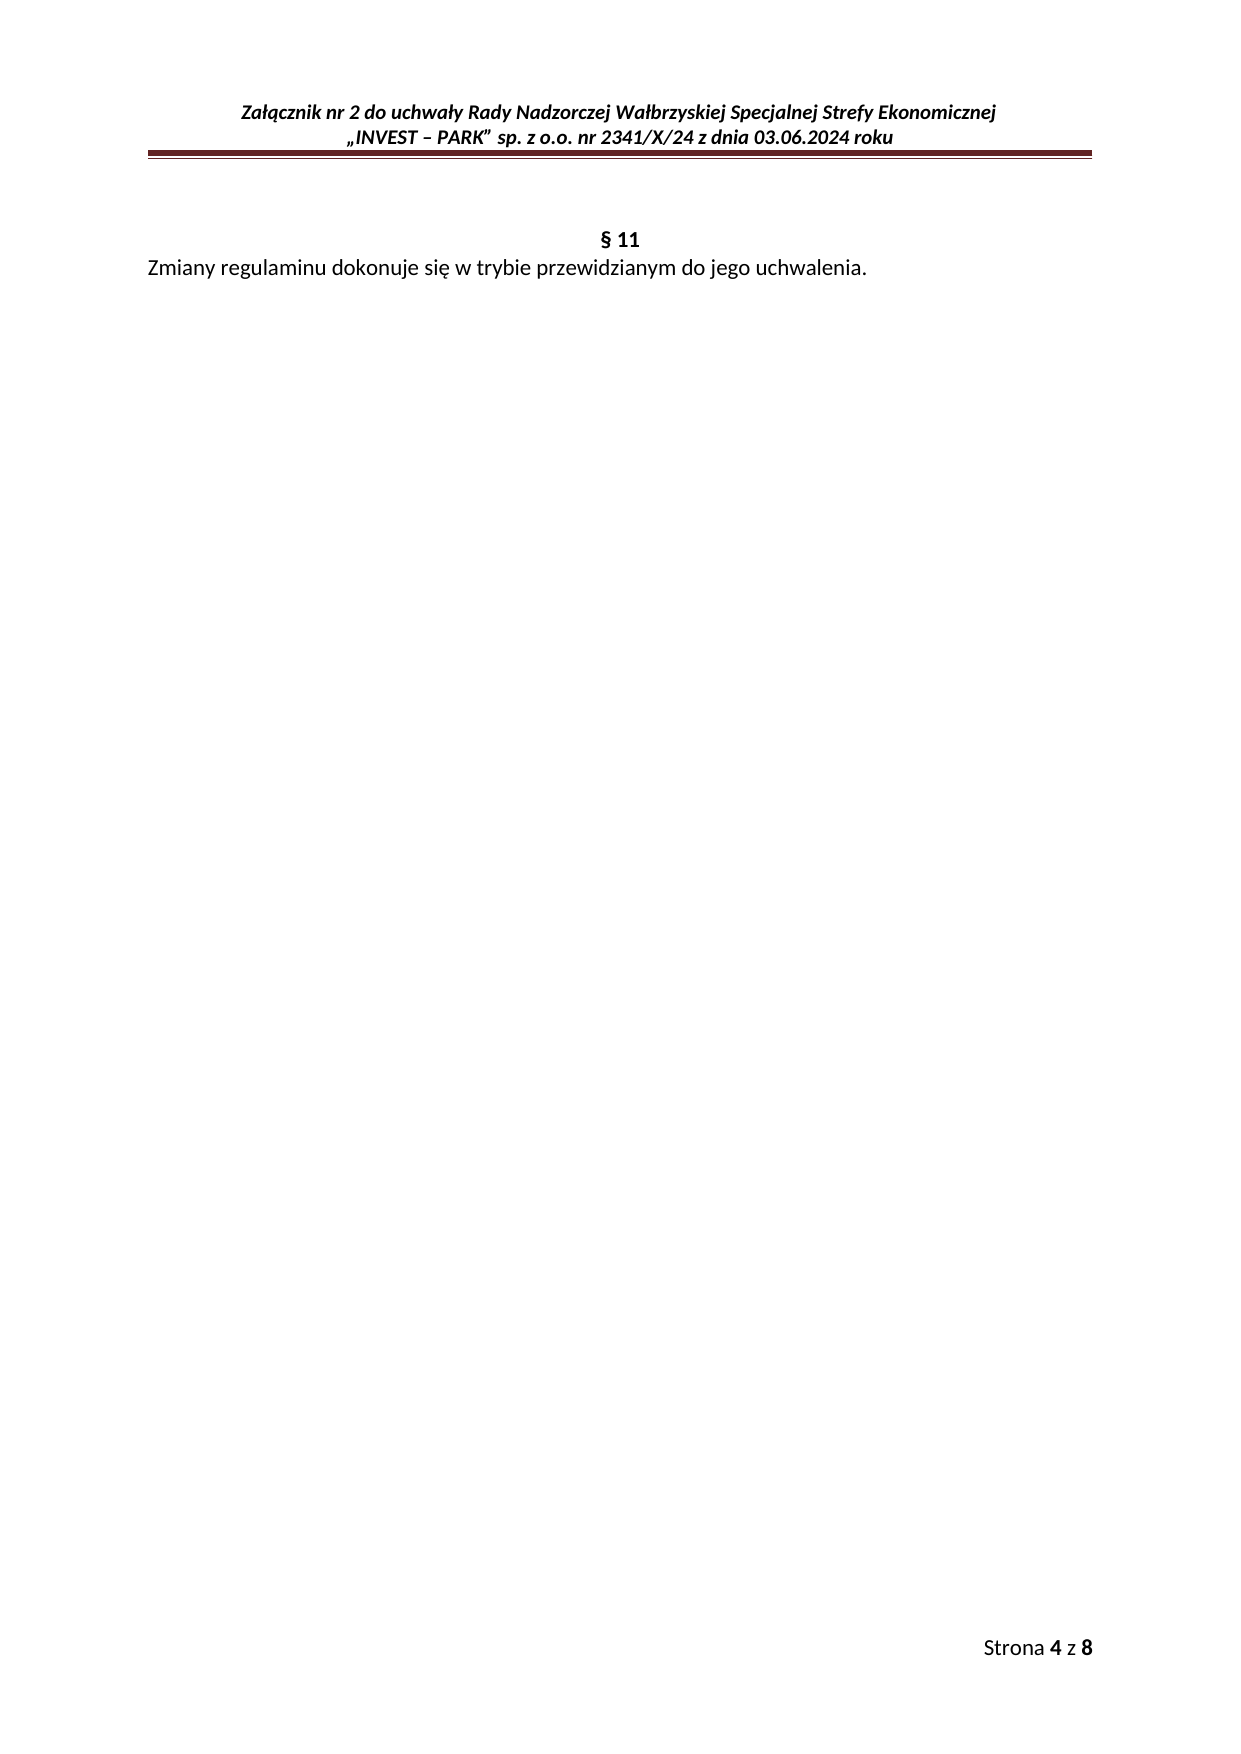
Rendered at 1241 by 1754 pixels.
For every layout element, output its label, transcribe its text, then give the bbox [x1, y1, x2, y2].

text § 11 [148, 225, 1092, 253]
subtitle Zmiany regulaminu dokonuje się w trybie przewidzianym do jego uchwalenia. [148, 253, 1092, 281]
